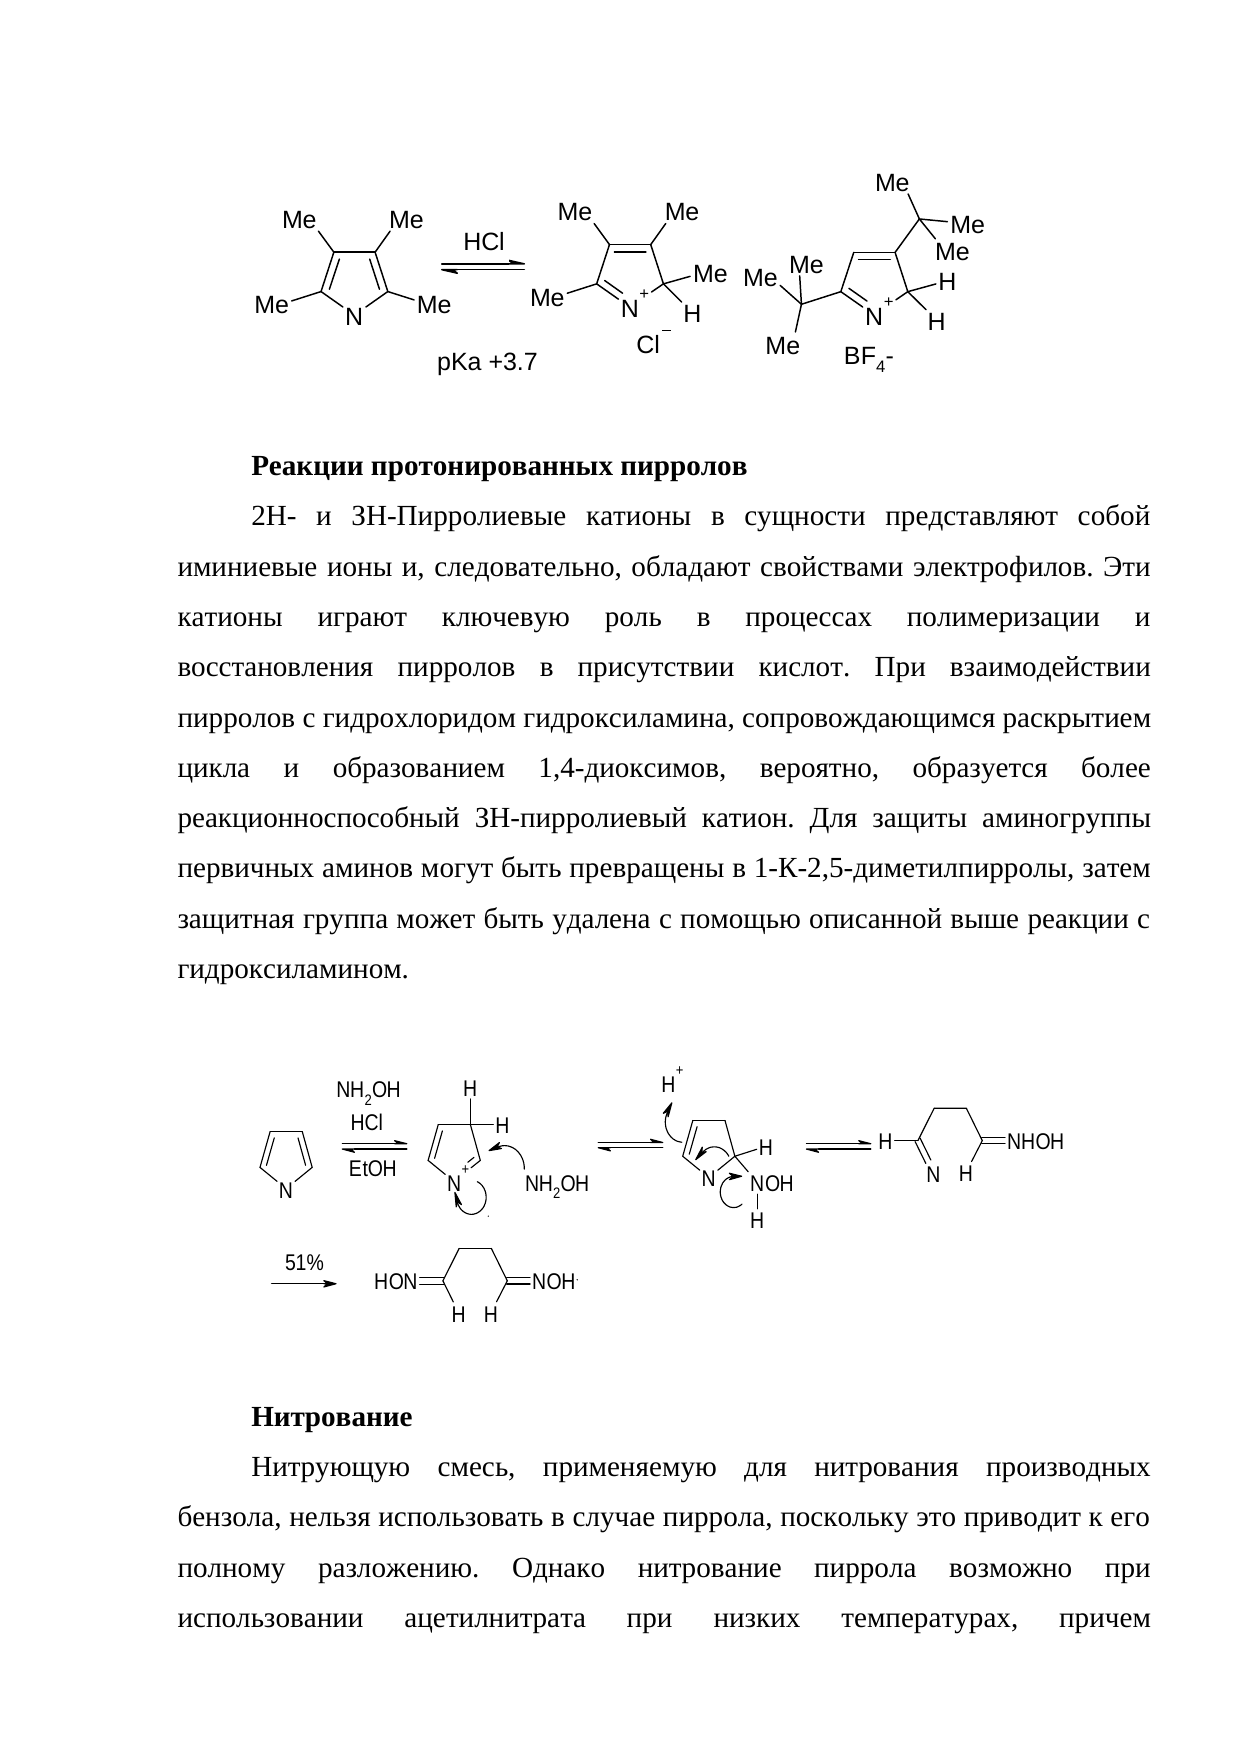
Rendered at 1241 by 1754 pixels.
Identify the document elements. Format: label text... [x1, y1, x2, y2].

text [177, 1449, 1152, 1633]
text Реакции протонированных пирролов [177, 448, 1152, 482]
text Нитрование [177, 1399, 1152, 1432]
text 2Н- и ЗН-Пирролиевые катионы в сущности представляют собой иминиевые ионы и, следовательно, обладают свойствами электрофилов. Эти катионы играют ключевую роль в процессах полимеризации и восстановления пирролов в присутствии кислот. При взаимодействии пирролов с гидрохлоридом гидроксиламина, сопровождающимся раскрытием цикла и образованием 1,4-диоксимов, вероятно, образуется более реакционноспособный ЗН-пирролиевый катион. Для защиты аминогруппы первичных аминов могут быть превращены в 1-К-2,5-диметилпирролы, затем защитная группа может быть удалена с помощью описанной выше реакции с гидроксиламином. [177, 498, 1152, 985]
